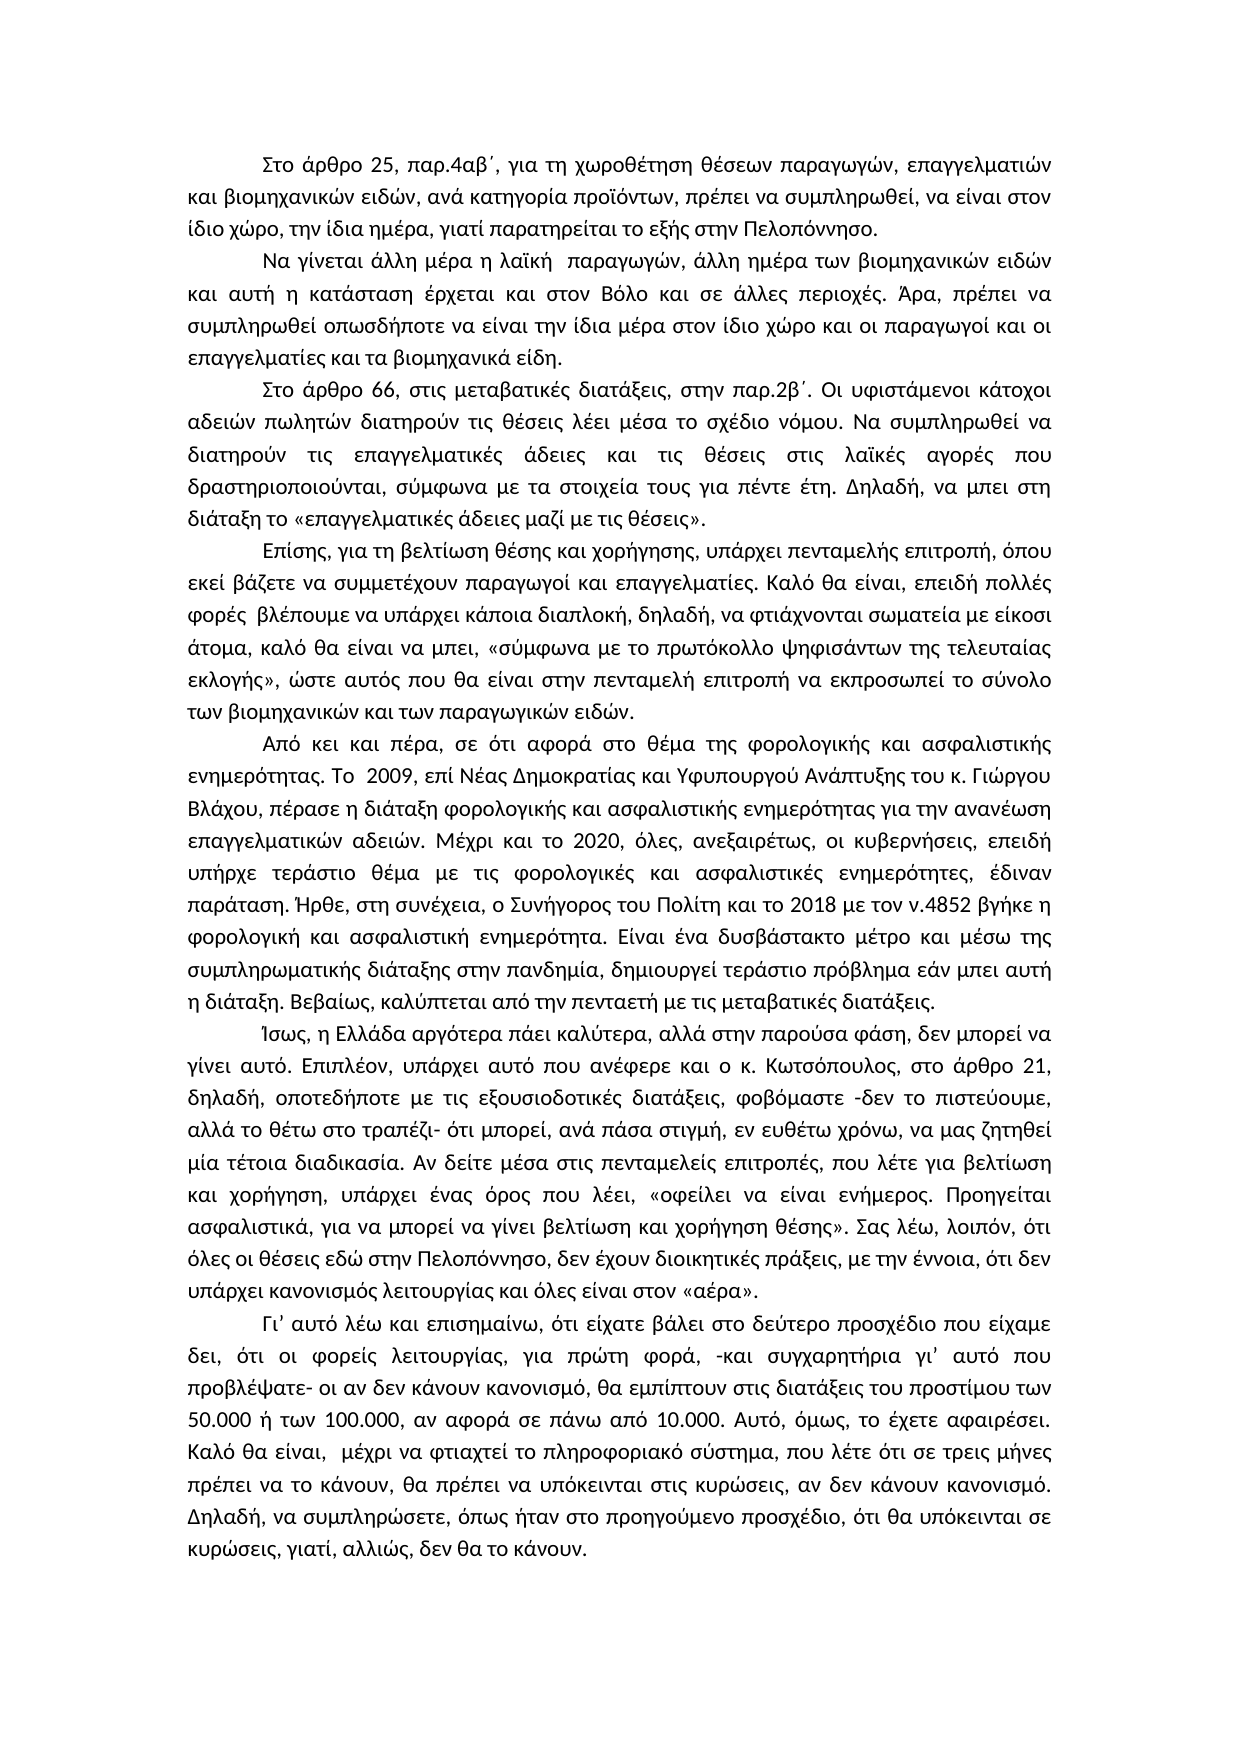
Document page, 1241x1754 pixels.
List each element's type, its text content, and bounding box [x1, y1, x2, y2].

text Από κει και πέρα, σε ότι αφορά στο θέμα της φορολογικής και ασφαλιστικής ενημερότητας. Το 2009, επί Νέας Δημοκρατίας και Υφυπουργού Ανάπτυξης του κ. Γιώργου Βλάχου, πέρασε η διάταξη φορολογικής και ασφαλιστικής ενημερότητας για την ανανέωση επαγγελματικών αδειών. Μέχρι και το 2020, όλες, ανεξαιρέτως, οι κυβερνήσεις, επειδή υπήρχε τεράστιο θέμα με τις φορολογικές και ασφαλιστικές ενημερότητες, έδιναν παράταση. Ήρθε, στη συνέχεια, ο Συνήγορος του Πολίτη και το 2018 με τον ν.4852 βγήκε η φορολογική και ασφαλιστική ενημερότητα. Είναι ένα δυσβάστακτο μέτρο και μέσω της συμπληρωματικής διάταξης στην πανδημία, δημιουργεί τεράστιο πρόβλημα εάν μπει αυτή η διάταξη. Βεβαίως, καλύπτεται από την πενταετή με τις μεταβατικές διατάξεις. [187, 729, 1053, 1015]
text Ίσως, η Ελλάδα αργότερα πάει καλύτερα, αλλά στην παρούσα φάση, δεν μπορεί να γίνει αυτό. Επιπλέον, υπάρχει αυτό που ανέφερε και ο κ. Κωτσόπουλος, στο άρθρο 21, δηλαδή, οποτεδήποτε με τις εξουσιοδοτικές διατάξεις, φοβόμαστε -δεν το πιστεύουμε, αλλά το θέτω στο τραπέζι- ότι μπορεί, ανά πάσα στιγμή, εν ευθέτω χρόνω, να μας ζητηθεί μία τέτοια διαδικασία. Αν δείτε μέσα στις πενταμελείς επιτροπές, που λέτε για βελτίωση και χορήγηση, υπάρχει ένας όρος που λέει, «οφείλει να είναι ενήμερος. Προηγείται ασφαλιστικά, για να μπορεί να γίνει βελτίωση και χορήγηση θέσης». Σας λέω, λοιπόν, ότι όλες οι θέσεις εδώ στην Πελοπόννησο, δεν έχουν διοικητικές πράξεις, με την έννοια, ότι δεν υπάρχει κανονισμός λειτουργίας και όλες είναι στον «αέρα». [187, 1019, 1053, 1304]
text Στο άρθρο 25, παρ.4αβ΄, για τη χωροθέτηση θέσεων παραγωγών, επαγγελματιών και βιομηχανικών ειδών, ανά κατηγορία προϊόντων, πρέπει να συμπληρωθεί, να είναι στον ίδιο χώρο, την ίδια ημέρα, γιατί παρατηρείται το εξής στην Πελοπόννησο. [187, 150, 1053, 242]
text Να γίνεται άλλη μέρα η λαϊκή παραγωγών, άλλη ημέρα των βιομηχανικών ειδών και αυτή η κατάσταση έρχεται και στον Βόλο και σε άλλες περιοχές. Άρα, πρέπει να συμπληρωθεί οπωσδήποτε να είναι την ίδια μέρα στον ίδιο χώρο και οι παραγωγοί και οι επαγγελματίες και τα βιομηχανικά είδη. [187, 247, 1053, 371]
text Γι’ αυτό λέω και επισημαίνω, ότι είχατε βάλει στο δεύτερο προσχέδιο που είχαμε δει, ότι οι φορείς λειτουργίας, για πρώτη φορά, -και συγχαρητήρια γι’ αυτό που προβλέψατε- οι αν δεν κάνουν κανονισμό, θα εμπίπτουν στις διατάξεις του προστίμου των 50.000 ή των 100.000, αν αφορά σε πάνω από 10.000. Αυτό, όμως, το έχετε αφαιρέσει. Καλό θα είναι, μέχρι να φτιαχτεί το πληροφοριακό σύστημα, που λέτε ότι σε τρεις μήνες πρέπει να το κάνουν, θα πρέπει να υπόκεινται στις κυρώσεις, αν δεν κάνουν κανονισμό. Δηλαδή, να συμπληρώσετε, όπως ήταν στο προηγούμενο προσχέδιο, ότι θα υπόκεινται σε κυρώσεις, γιατί, αλλιώς, δεν θα το κάνουν. [187, 1309, 1053, 1562]
text Επίσης, για τη βελτίωση θέσης και χορήγησης, υπάρχει πενταμελής επιτροπή, όπου εκεί βάζετε να συμμετέχουν παραγωγοί και επαγγελματίες. Καλό θα είναι, επειδή πολλές φορές βλέπουμε να υπάρχει κάποια διαπλοκή, δηλαδή, να φτιάχνονται σωματεία με είκοσι άτομα, καλό θα είναι να μπει, «σύμφωνα με το πρωτόκολλο ψηφισάντων της τελευταίας εκλογής», ώστε αυτός που θα είναι στην πενταμελή επιτροπή να εκπροσωπεί το σύνολο των βιομηχανικών και των παραγωγικών ειδών. [187, 536, 1053, 725]
text Στο άρθρο 66, στις μεταβατικές διατάξεις, στην παρ.2β΄. Οι υφιστάμενοι κάτοχοι αδειών πωλητών διατηρούν τις θέσεις λέει μέσα το σχέδιο νόμου. Να συμπληρωθεί να διατηρούν τις επαγγελματικές άδειες και τις θέσεις στις λαϊκές αγορές που δραστηριοποιούνται, σύμφωνα με τα στοιχεία τους για πέντε έτη. Δηλαδή, να μπει στη διάταξη το «επαγγελματικές άδειες μαζί με τις θέσεις». [187, 375, 1053, 532]
